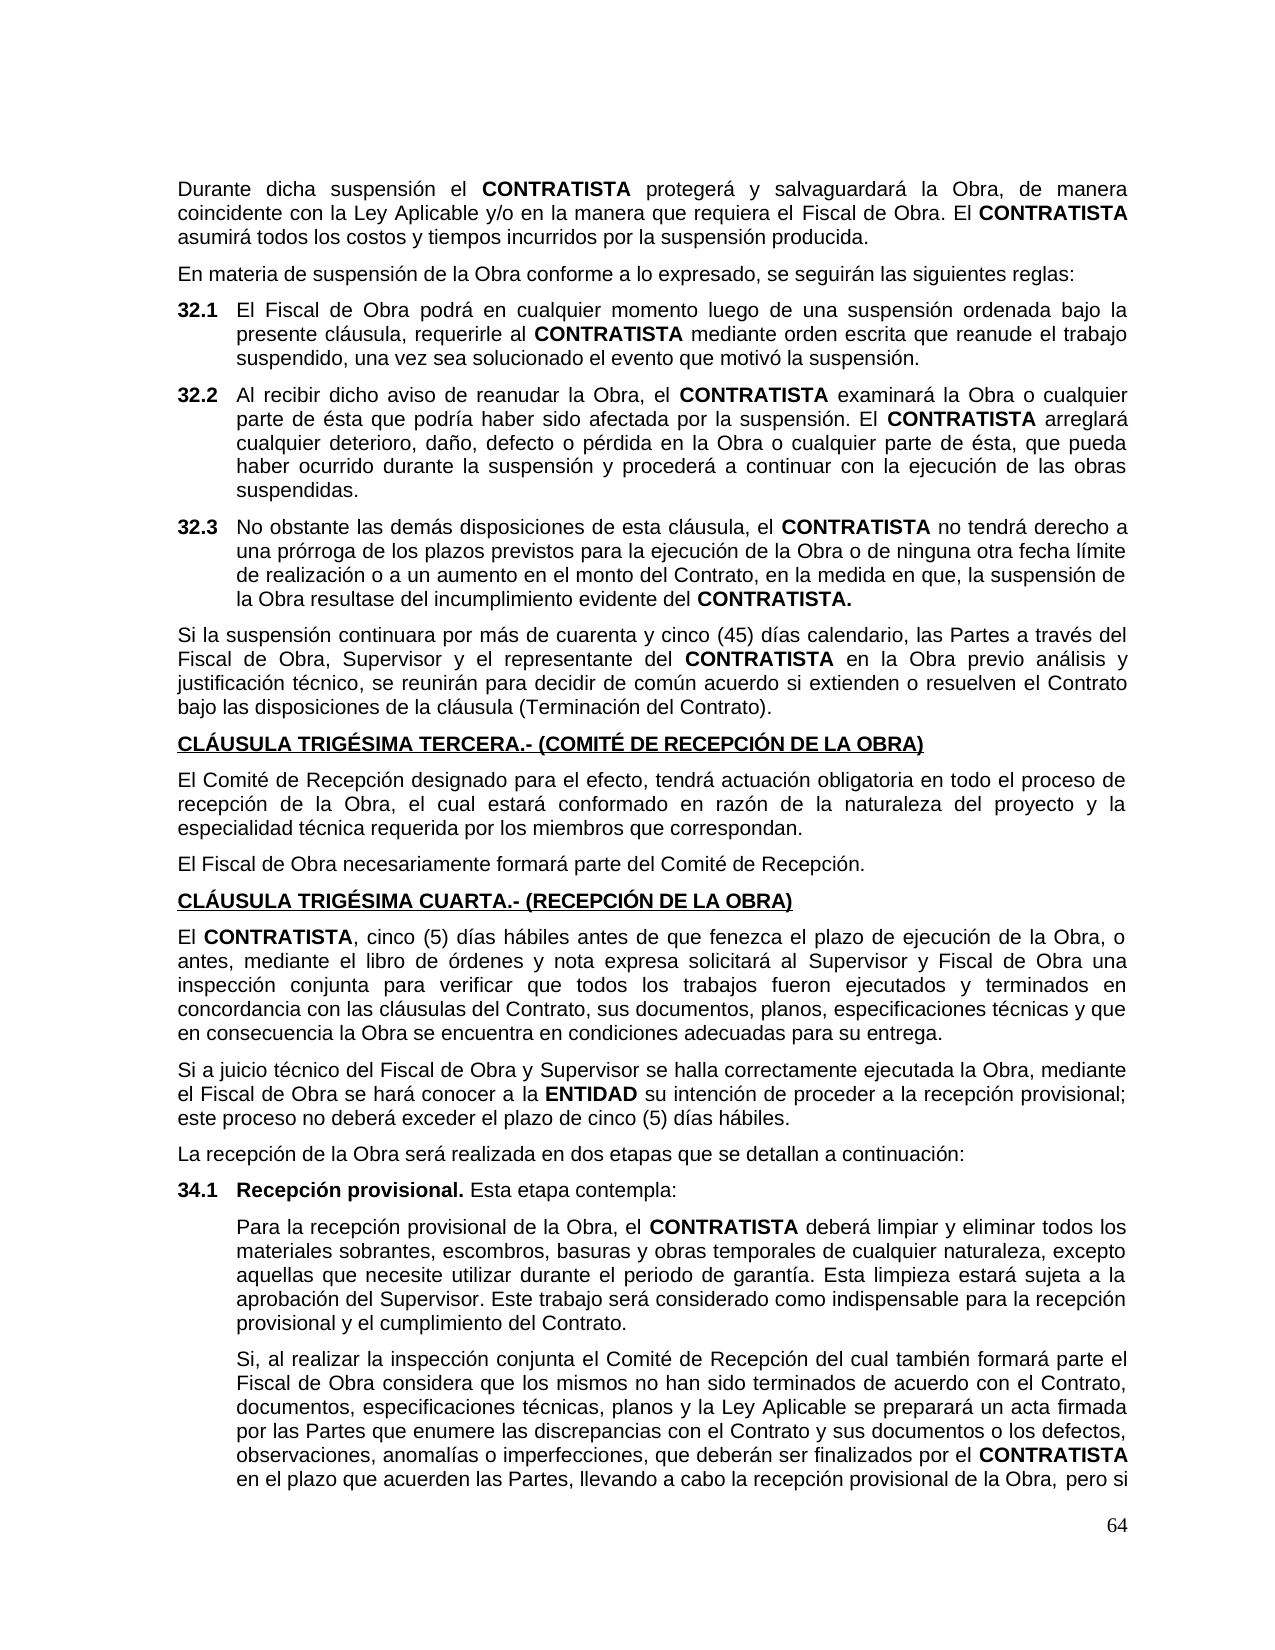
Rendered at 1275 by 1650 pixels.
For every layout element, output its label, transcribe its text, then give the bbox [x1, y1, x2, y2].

text 34.1 Recepción provisional. Esta etapa contempla: [177, 1178, 1127, 1202]
text CLÁUSULA TRIGÉSIMA TERCERA.- (COMITÉ DE RECEPCIÓN DE LA OBRA) [177, 731, 1127, 755]
text Durante dicha suspensión el CONTRATISTA protegerá y salvaguardará la Obra, de manera coincidente con la Ley Aplicable y/o en la manera que requiera el Fiscal de Obra. El CONTRATISTA asumirá todos los costos y tiempos incurridos por la suspensión producida. [177, 177, 1128, 249]
text En materia de suspensión de la Obra conforme a lo expresado, se seguirán las siguientes reglas: [177, 262, 1127, 286]
text El CONTRATISTA, cinco (5) días hábiles antes de que fenezca el plazo de ejecución de la Obra, o antes, mediante el libro de órdenes y nota expresa solicitará al Supervisor y Fiscal de Obra una inspección conjunta para verificar que todos los trabajos fueron ejecutados y terminados en concordancia con las cláusulas del Contrato, sus documentos, planos, especificaciones técnicas y que en consecuencia la Obra se encuentra en condiciones adecuadas para su entrega. [177, 925, 1127, 1045]
text Si a juicio técnico del Fiscal de Obra y Supervisor se halla correctamente ejecutada la Obra, mediante el Fiscal de Obra se hará conocer a la ENTIDAD su intención de proceder a la recepción provisional; este proceso no deberá exceder el plazo de cinco (5) días hábiles. [177, 1057, 1127, 1129]
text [177, 1347, 1128, 1491]
text Si la suspensión continuara por más de cuarenta y cinco (45) días calendario, las Partes a través del Fiscal de Obra, Supervisor y el representante del CONTRATISTA en la Obra previo análisis y justificación técnico, se reunirán para decidir de común acuerdo si extienden o resuelven el Contrato bajo las disposiciones de la cláusula (Terminación del Contrato). [74, 623, 1128, 719]
list El Fiscal de Obra podrá en cualquier momento luego de una suspensión ordenada bajo la presente cláusula, requerirle al CONTRATISTA mediante orden escrita que reanude el trabajo suspendido, una vez sea solucionado el evento que motivó la suspensión. [177, 298, 1128, 370]
list Al recibir dicho aviso de reanudar la Obra, el CONTRATISTA examinará la Obra o cualquier parte de ésta que podría haber sido afectada por la suspensión. El CONTRATISTA arreglará cualquier deterioro, daño, defecto o pérdida en la Obra o cualquier parte de ésta, que pueda haber ocurrido durante la suspensión y procederá a continuar con la ejecución de las obras suspendidas. [177, 382, 1128, 502]
text El Comité de Recepción designado para el efecto, tendrá actuación obligatoria en todo el proceso de recepción de la Obra, el cual estará conformado en razón de la naturaleza del proyecto y la especialidad técnica requerida por los miembros que correspondan. [177, 768, 1127, 840]
text La recepción de la Obra será realizada en dos etapas que se detallan a continuación: [177, 1142, 1127, 1166]
text El Fiscal de Obra necesariamente formará parte del Comité de Recepción. [177, 852, 1127, 876]
list No obstante las demás disposiciones de esta cláusula, el CONTRATISTA no tendrá derecho a una prórroga de los plazos previstos para la ejecución de la Obra o de ninguna otra fecha límite de realización o a un aumento en el monto del Contrato, en la medida en que, la suspensión de la Obra resultase del incumplimiento evidente del CONTRATISTA. [177, 515, 1128, 611]
text CLÁUSULA TRIGÉSIMA CUARTA.- (RECEPCIÓN DE LA OBRA) [177, 889, 1127, 913]
text Para la recepción provisional de la Obra, el CONTRATISTA deberá limpiar y eliminar todos los materiales sobrantes, escombros, basuras y obras temporales de cualquier naturaleza, excepto aquellas que necesite utilizar durante el periodo de garantía. Esta limpieza estará sujeta a la aprobación del Supervisor. Este trabajo será considerado como indispensable para la recepción provisional y el cumplimiento del Contrato. [236, 1215, 1127, 1334]
